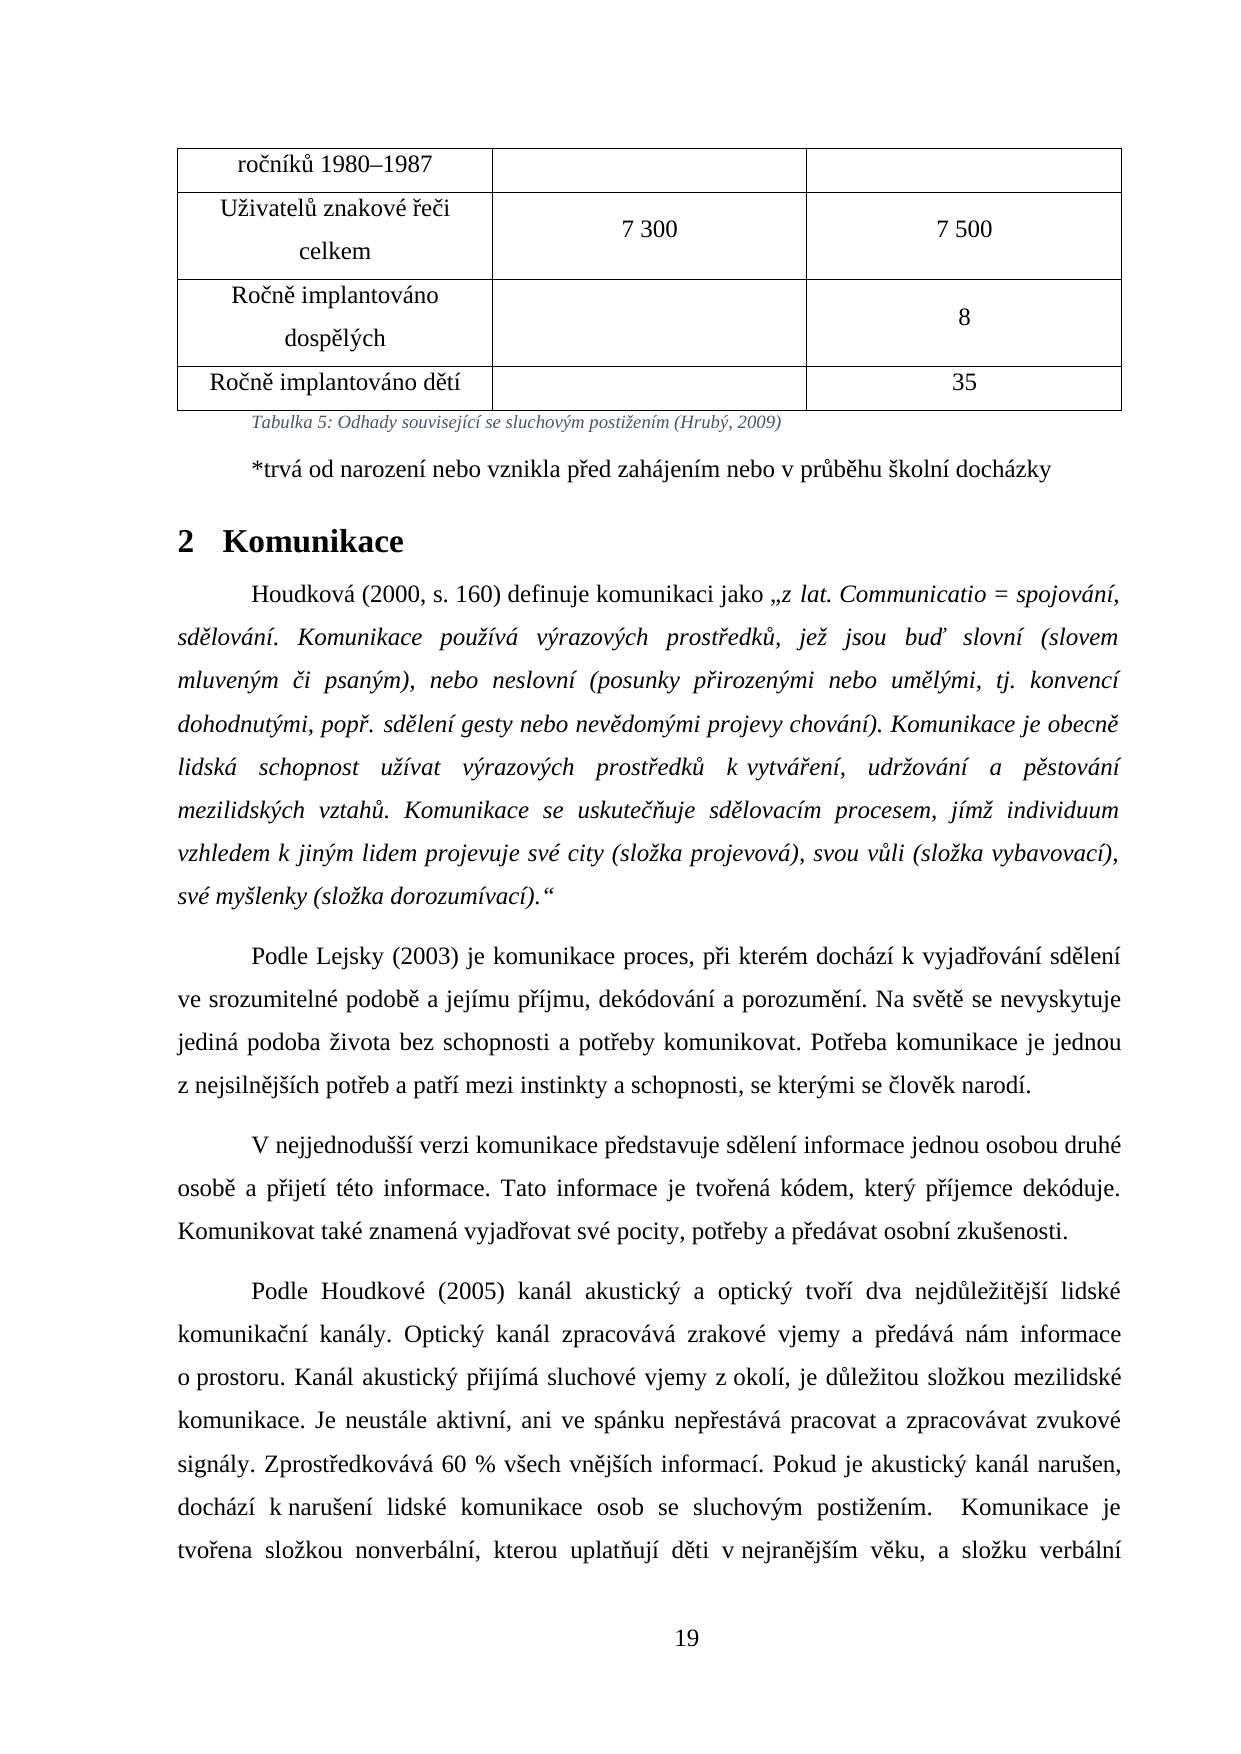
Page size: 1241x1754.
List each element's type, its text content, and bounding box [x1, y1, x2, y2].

text Podle Lejsky (2003) je komunikace proces, při kterém dochází k vyjadřování sdělení ve srozumitelné podobě a jejímu příjmu, dekódování a porozumění. Na světě se nevyskytuje jediná podoba života bez schopnosti a potřeby komunikovat. Potřeba komunikace je jednou z nejsilnějších potřeb a patří mezi instinkty a schopnosti, se kterými se člověk narodí. [177, 941, 1122, 1099]
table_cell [178, 149, 492, 192]
table_cell [493, 280, 806, 366]
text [177, 1276, 1122, 1564]
table_cell 7 300 [493, 193, 806, 279]
table_cell 7 500 [807, 193, 1121, 279]
text *trvá od narození nebo vznikla před zahájením nebo v průběhu školní docházky [177, 454, 1122, 482]
text V nejjednodušší verzi komunikace představuje sdělení informace jednou osobou druhé osobě a přijetí této informace. Tato informace je tvořená kódem, který příjemce dekóduje. Komunikovat také znamená vyjadřovat své pocity, potřeby a předávat osobní zkušenosti. [177, 1130, 1122, 1245]
subtitle Komunikace [177, 522, 1122, 560]
table_cell [807, 149, 1121, 192]
text Houdková (2000, s. 160) definuje komunikaci jako „z lat. Communicatio = spojování, sdělování. Komunikace používá výrazových prostředků, jež jsou buď slovní (slovem mluveným či psaným), nebo neslovní (posunky přirozenými nebo umělými, tj. konvencí dohodnutými, popř. sdělení gesty nebo nevědomými projevy chování). Komunikace je obecně lidská schopnost užívat výrazových prostředků k vytváření, udržování a pěstování mezilidských vztahů. Komunikace se uskutečňuje sdělovacím procesem, jímž individuum vzhledem k jiným lidem projevuje své city (složka projevová), svou vůli (složka vybavovací), své myšlenky (složka dorozumívací).“ [177, 579, 1122, 910]
table_cell 35 [807, 367, 1121, 410]
table_cell Ročně implantováno dětí [178, 367, 492, 410]
table_cell 8 [807, 280, 1121, 366]
table_cell [493, 367, 806, 410]
table_cell 82 [493, 149, 806, 192]
table_cell Ročně implantováno dospělých [178, 280, 492, 366]
table_cell Uživatelů znakové řeči celkem [178, 193, 492, 279]
